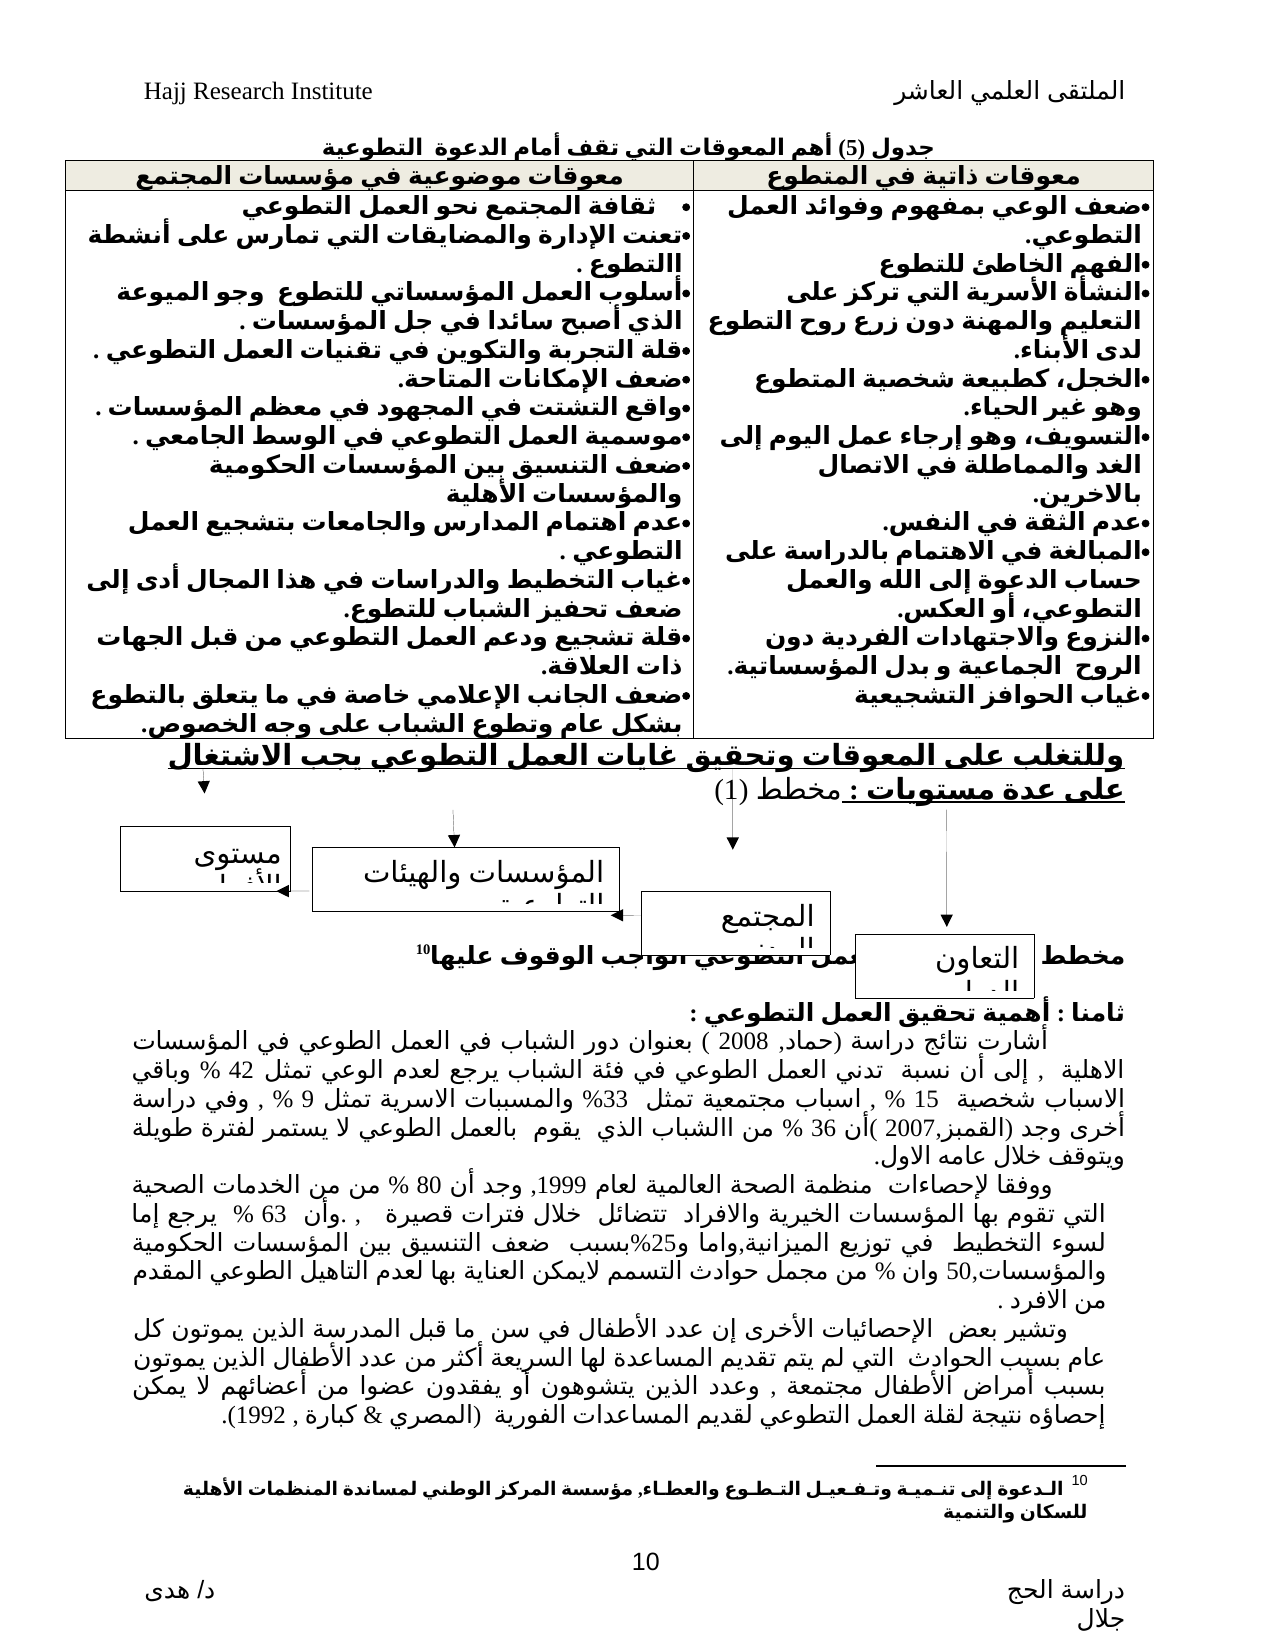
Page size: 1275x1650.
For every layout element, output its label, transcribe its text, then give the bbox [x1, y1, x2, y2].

table_cell ثقافة المجتمع نحو العمل التطوعي تعنت الإدارة والمضايقات التي تمارس على أنشطة االتطوع . أسلوب العمل المؤسساتي للتطوع وجو الميوعة الذي أصبح سائدا في جل المؤسسات . قلة التجربة والتكوين في تقنيات العمل التطوعي . ضعف الإمكانات المتاحة. واقع التشتت في المجهود في معظم المؤسسات . موسمية العمل التطوعي في الوسط الجامعي . ضعف التنسيق بين المؤسسات الحكومية والمؤسسات الأهلية عدم اهتمام المدارس والجامعات بتشجيع العمل التطوعي . غياب التخطيط والدراسات في هذا المجال أدى إلى ضعف تحفيز الشباب للتطوع. قلة تشجيع ودعم العمل التطوعي من قبل الجهات ذات العلاقة. ضعف الجانب الإعلامي خاصة في ما يتعلق بالتطوع بشكل عام وتطوع الشباب على وجه الخصوص. [66, 191, 693, 737]
text مخطط (1) مستويات العمل التطوعي الواجب الوقوف عليها [1035, 941, 1125, 998]
text ووفقا لإحصاءات منظمة الصحة العالمية لعام 1999, وجد أن 80 % من من الخدمات الصحية التي تقوم بها المؤسسات الخيرية والافراد تتضائل خلال فترات قصيرة , .وأن 63 % يرجع إما لسوء التخطيط في توزيع الميزانية,واما و25%بسبب ضعف التنسيق بين المؤسسات الحكومية والمؤسسات,50 وان % من مجمل حوادث التسمم لايمكن العناية بها لعدم التاهيل الطوعي المقدم من الافرد . [131, 1170, 1106, 1314]
text وتشير بعض الإحصائيات الأخرى إن عدد الأطفال في سن ما قبل المدرسة الذين يموتون كل عام بسبب الحوادث التي لم يتم تقديم المساعدة لها السريعة أكثر من عدد الأطفال الذين يموتون بسبب أمراض الأطفال مجتمعة , وعدد الذين يتشوهون أو يفقدون عضوا من أعضائهم لا يمكن إحصاؤه نتيجة لقلة العمل التطوعي لقديم المساعدات الفورية (المصري & كبارة , 1992). [131, 1314, 1106, 1429]
text أشارت نتائج دراسة (حماد, 2008 ) بعنوان دور الشباب في العمل الطوعي في المؤسسات الاهلية , إلى أن نسبة تدني العمل الطوعي في فئة الشباب يرجع لعدم الوعي تمثل 42 % وباقي الاسباب شخصية 15 % , اسباب مجتمعية تمثل 33% والمسببات الاسرية تمثل 9 % , وفي دراسة أخرى وجد (القمبز,2007 )أن 36 % من االشباب الذي يقوم بالعمل الطوعي لا يستمر لفترة طويلة ويتوقف خلال عامه الاول. [131, 1026, 1125, 1170]
text وللتغلب على المعوقات وتحقيق غايات العمل التطوعي يجب الاشتغال على عدة مستويات : مخطط (1) [131, 739, 1125, 806]
table_cell ضعف الوعي بمفهوم وفوائد العمل التطوعي. الفهم الخاطئ للتطوع النشأة الأسرية التي تركز على التعليم والمهنة دون زرع روح التطوع لدى الأبناء. الخجل، كطبيعة شخصية المتطوع وهو غير الحياء. التسويف، وهو إرجاء عمل اليوم إلى الغد والمماطلة في الاتصال بالاخرين. عدم الثقة في النفس. المبالغة في الاهتمام بالدراسة على حساب الدعوة إلى الله والعمل التطوعي، أو العكس. النزوع والاجتهادات الفردية دون الروح الجماعية و بدل المؤسساتية. غياب الحوافز التشجيعية [694, 191, 1153, 737]
text ثامنا : أهمية تحقيق العمل التطوعي : [131, 998, 1125, 1026]
text جدول (5) أهم المعوقات التي تقف أمام الدعوة التطوعية [131, 134, 1125, 160]
table_header معوقات ذاتية في المتطوع [694, 161, 1153, 190]
text مخطط (1) مستويات العمل التطوعي الواجب الوقوف عليها [131, 941, 855, 998]
table_header معوقات موضوعية في مؤسسات المجتمع [66, 161, 693, 190]
